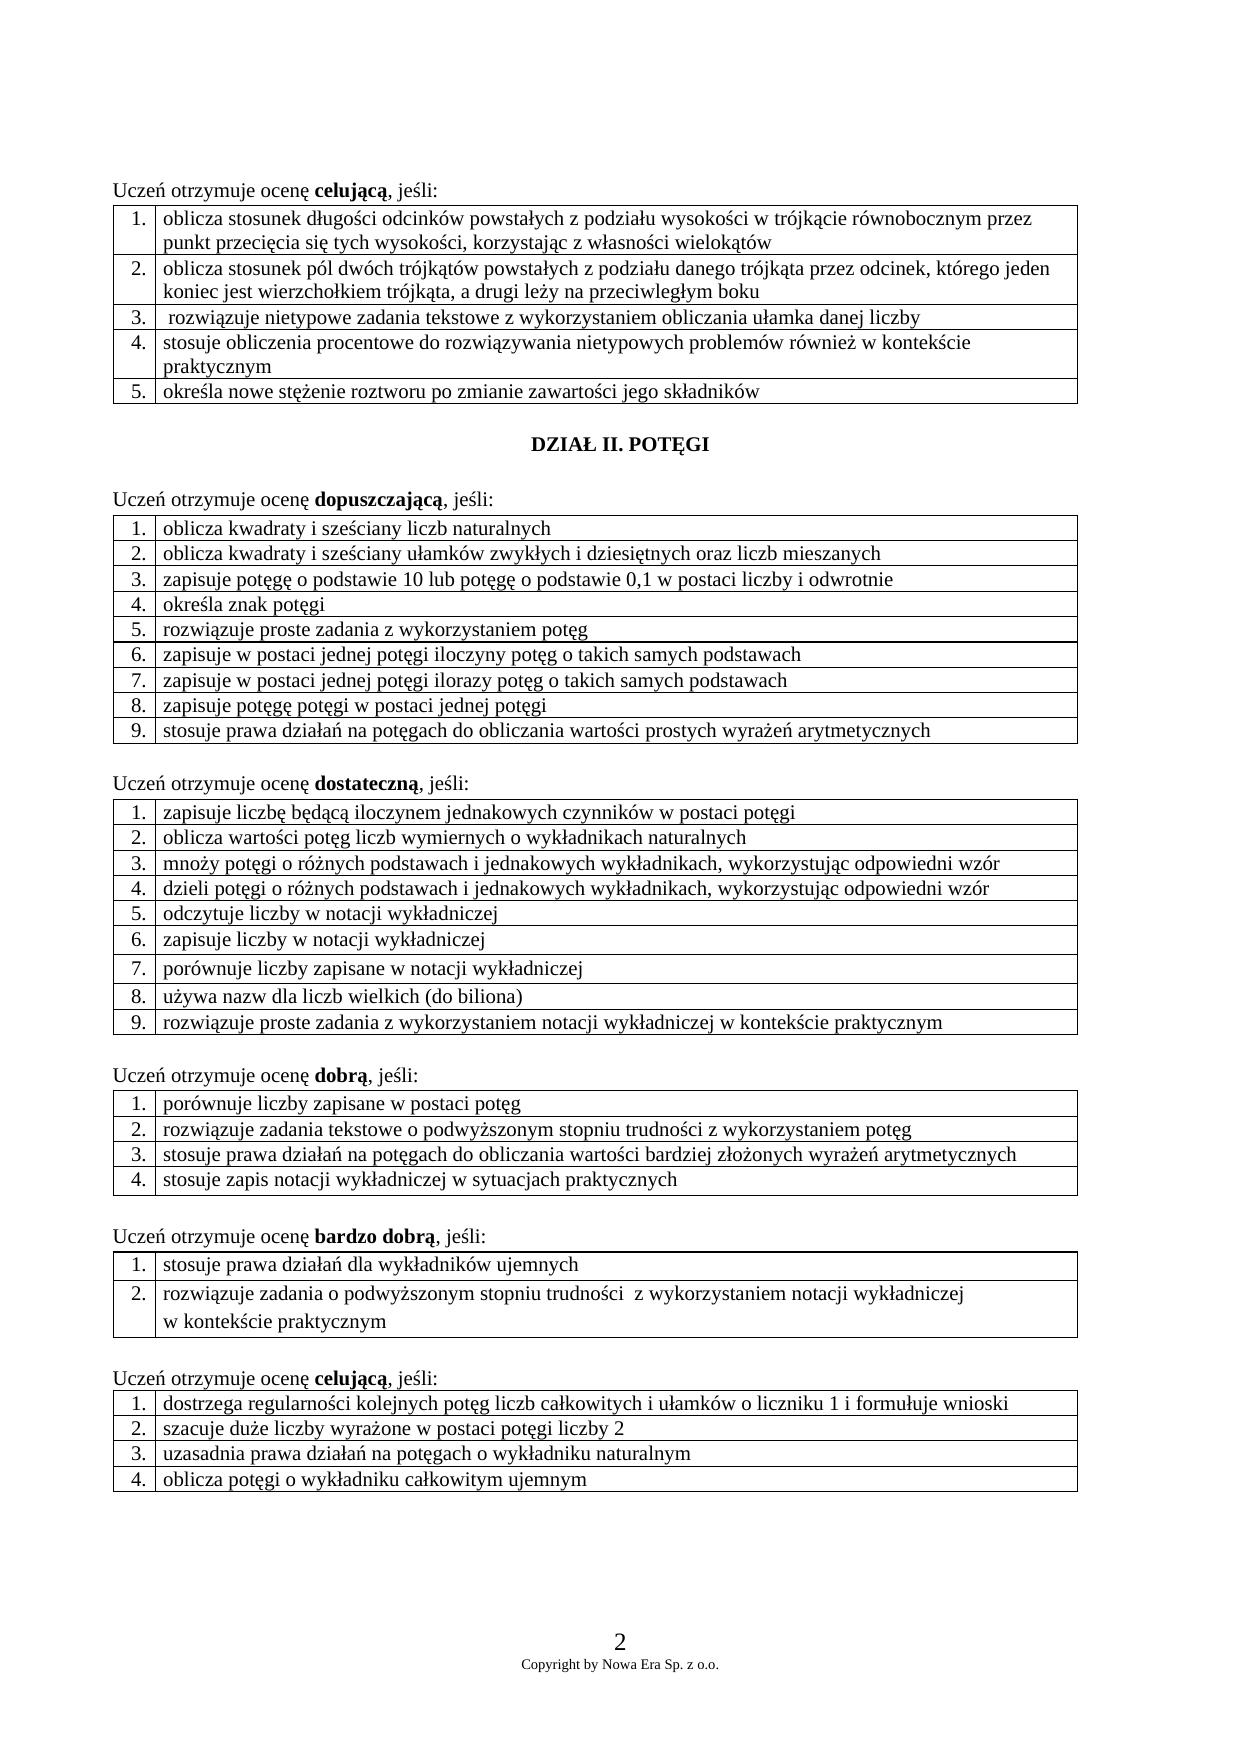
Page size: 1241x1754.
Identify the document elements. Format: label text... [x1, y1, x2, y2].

table_header 1. [114, 1253, 155, 1280]
table_cell rozwiązuje proste zadania z wykorzystaniem notacji wykładniczej w kontekście praktycznym [156, 1010, 1077, 1034]
table_cell 2. [114, 1117, 155, 1141]
table_header porównuje liczby zapisane w postaci potęg [156, 1091, 1077, 1116]
table_header oblicza stosunek długości odcinków powstałych z podziału wysokości w trójkącie równobocznym przez punkt przecięcia się tych wysokości, korzystając z własności wielokątów [156, 206, 1077, 254]
text Uczeń otrzymuje ocenę dobrą, jeśli: [112, 1063, 1128, 1087]
table_cell 3. [114, 566, 155, 591]
table_header 1. [114, 800, 155, 824]
table_cell 2. [114, 1416, 155, 1440]
text Uczeń otrzymuje ocenę dostateczną, jeśli: [112, 771, 1128, 795]
table_cell 9. [114, 1010, 155, 1034]
table_cell 8. [114, 984, 155, 1009]
table_cell 4. [114, 876, 155, 900]
table_cell zapisuje potęgę o podstawie 10 lub potęgę o podstawie 0,1 w postaci liczby i odwrotnie [156, 566, 1077, 591]
table_cell 3. [114, 305, 155, 329]
table_cell oblicza stosunek pól dwóch trójkątów powstałych z podziału danego trójkąta przez odcinek, którego jeden koniec jest wierzchołkiem trójkąta, a drugi leży na przeciwległym boku [156, 255, 1077, 303]
table_header zapisuje liczbę będącą iloczynem jednakowych czynników w postaci potęgi [156, 800, 1077, 824]
table_cell 4. [114, 330, 155, 378]
table_cell 6. [114, 643, 155, 667]
table_cell 3. [114, 1142, 155, 1166]
table_cell rozwiązuje nietypowe zadania tekstowe z wykorzystaniem obliczania ułamka danej liczby [156, 305, 1077, 329]
table_cell 6. [114, 926, 155, 954]
table_cell 4. [114, 592, 155, 616]
table_cell 4. [114, 1467, 155, 1491]
table_cell uzasadnia prawa działań na potęgach o wykładniku naturalnym [156, 1441, 1077, 1466]
table_header stosuje prawa działań dla wykładników ujemnych [156, 1253, 1077, 1280]
table_cell zapisuje liczby w notacji wykładniczej [156, 926, 1077, 954]
table_cell 2. [114, 1281, 155, 1337]
table_header dostrzega regularności kolejnych potęg liczb całkowitych i ułamków o liczniku 1 i formułuje wnioski [156, 1391, 1077, 1415]
table_cell 2. [114, 825, 155, 849]
table_cell 3. [114, 1441, 155, 1466]
table_cell oblicza wartości potęg liczb wymiernych o wykładnikach naturalnych [156, 825, 1077, 849]
table_cell 7. [114, 668, 155, 692]
text DZIAŁ II. POTĘGI [112, 432, 1128, 456]
table_cell 9. [114, 718, 155, 743]
table_cell szacuje duże liczby wyrażone w postaci potęgi liczby 2 [156, 1416, 1077, 1440]
table_cell 5. [114, 379, 155, 403]
text Uczeń otrzymuje ocenę celującą, jeśli: [112, 178, 1128, 202]
table_cell rozwiązuje proste zadania z wykorzystaniem potęg [156, 617, 1077, 641]
table_cell określa znak potęgi [156, 592, 1077, 616]
table_header oblicza kwadraty i sześciany liczb naturalnych [156, 516, 1077, 540]
table_cell używa nazw dla liczb wielkich (do biliona) [156, 984, 1077, 1009]
table_cell rozwiązuje zadania o podwyższonym stopniu trudności z wykorzystaniem notacji wykładniczej w kontekście praktycznym [156, 1281, 1077, 1337]
text Uczeń otrzymuje ocenę dopuszczającą, jeśli: [112, 487, 1128, 511]
table_cell dzieli potęgi o różnych podstawach i jednakowych wykładnikach, wykorzystując odpowiedni wzór [156, 876, 1077, 900]
table_header 1. [114, 1091, 155, 1116]
table_cell zapisuje w postaci jednej potęgi iloczyny potęg o takich samych podstawach [156, 643, 1077, 667]
table_cell 7. [114, 955, 155, 983]
table_cell zapisuje potęgę potęgi w postaci jednej potęgi [156, 693, 1077, 717]
table_header 1. [114, 1391, 155, 1415]
table_cell 5. [114, 617, 155, 641]
table_cell zapisuje w postaci jednej potęgi ilorazy potęg o takich samych podstawach [156, 668, 1077, 692]
table_cell oblicza kwadraty i sześciany ułamków zwykłych i dziesiętnych oraz liczb mieszanych [156, 541, 1077, 565]
table_cell stosuje zapis notacji wykładniczej w sytuacjach praktycznych [156, 1167, 1077, 1195]
table_cell 2. [114, 255, 155, 303]
table_cell stosuje obliczenia procentowe do rozwiązywania nietypowych problemów również w kontekście praktycznym [156, 330, 1077, 378]
table_cell określa nowe stężenie roztworu po zmianie zawartości jego składników [156, 379, 1077, 403]
table_cell 3. [114, 851, 155, 875]
table_cell stosuje prawa działań na potęgach do obliczania wartości bardziej złożonych wyrażeń arytmetycznych [156, 1142, 1077, 1166]
table_cell stosuje prawa działań na potęgach do obliczania wartości prostych wyrażeń arytmetycznych [156, 718, 1077, 743]
text Uczeń otrzymuje ocenę bardzo dobrą, jeśli: [112, 1224, 1128, 1248]
table_cell 4. [114, 1167, 155, 1195]
table_cell porównuje liczby zapisane w notacji wykładniczej [156, 955, 1077, 983]
table_cell rozwiązuje zadania tekstowe o podwyższonym stopniu trudności z wykorzystaniem potęg [156, 1117, 1077, 1141]
table_header 1. [114, 206, 155, 254]
table_cell 8. [114, 693, 155, 717]
table_header 1. [114, 516, 155, 540]
text Uczeń otrzymuje ocenę celującą, jeśli: [112, 1366, 1128, 1389]
table_cell 5. [114, 901, 155, 925]
table_cell odczytuje liczby w notacji wykładniczej [156, 901, 1077, 925]
table_cell 2. [114, 541, 155, 565]
table_cell oblicza potęgi o wykładniku całkowitym ujemnym [156, 1467, 1077, 1491]
table_cell mnoży potęgi o różnych podstawach i jednakowych wykładnikach, wykorzystując odpowiedni wzór [156, 851, 1077, 875]
